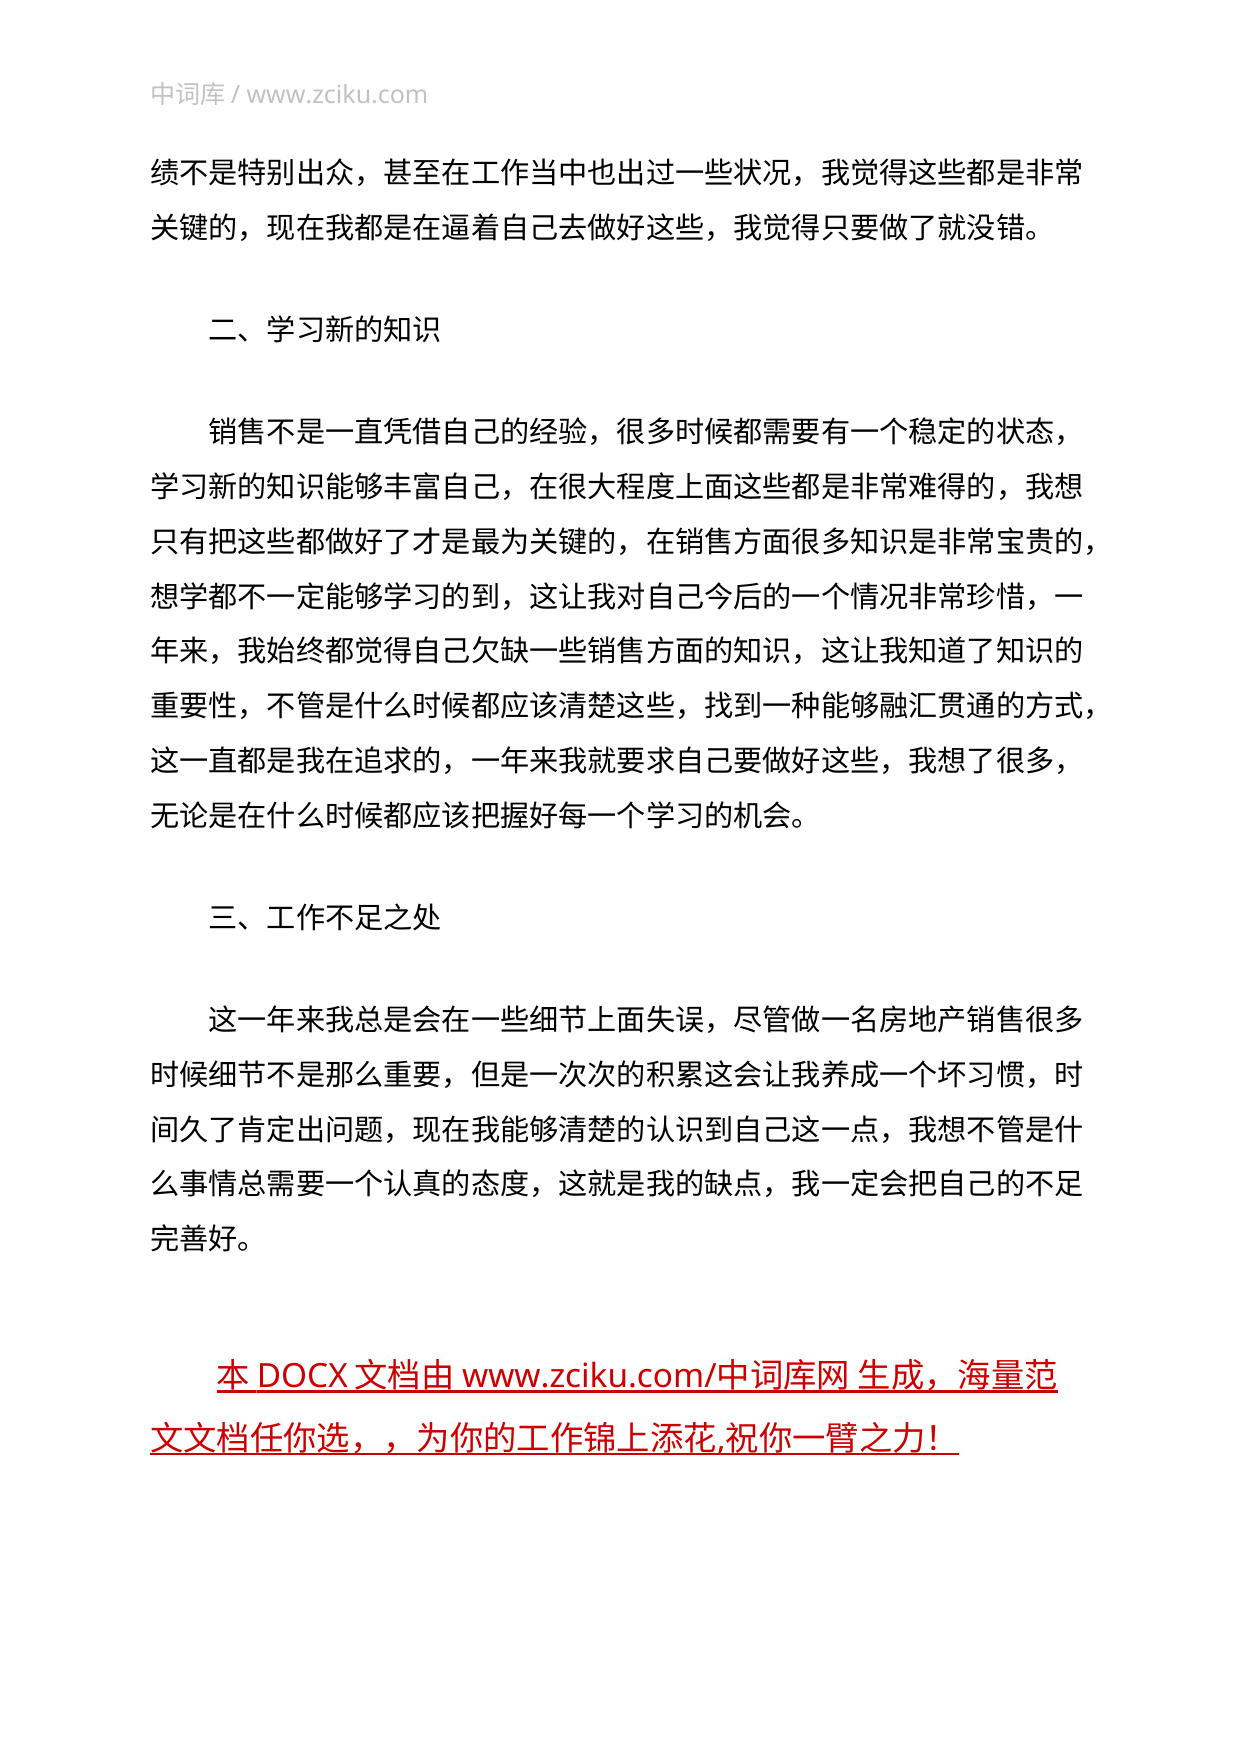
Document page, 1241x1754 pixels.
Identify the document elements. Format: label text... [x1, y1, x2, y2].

text 本DOCX文档由 www.zciku.com/中词库网 生成，海量范文文档任你选，，为你的工作锦上添花,祝你一臂之力！ [150, 1349, 1090, 1460]
text 销售不是一直凭借自己的经验，很多时候都需要有一个稳定的状态，学习新的知识能够丰富自己，在很大程度上面这些都是非常难得的，我想只有把这些都做好了才是最为关键的，在销售方面很多知识是非常宝贵的，想学都不一定能够学习的到，这让我对自己今后的一个情况非常珍惜，一年来，我始终都觉得自己欠缺一些销售方面的知识，这让我知道了知识的重要性，不管是什么时候都应该清楚这些，找到一种能够融汇贯通的方式，这一直都是我在追求的，一年来我就要求自己要做好这些，我想了很多，无论是在什么时候都应该把握好每一个学习的机会。 [150, 408, 1090, 835]
text 这一年来我总是会在一些细节上面失误，尽管做一名房地产销售很多时候细节不是那么重要，但是一次次的积累这会让我养成一个坏习惯，时间久了肯定出问题，现在我能够清楚的认识到自己这一点，我想不管是什么事情总需要一个认真的态度，这就是我的缺点，我一定会把自己的不足完善好。 [150, 996, 1090, 1258]
text 二、学习新的知识 [150, 307, 1090, 349]
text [150, 150, 1090, 247]
text 三、工作不足之处 [150, 894, 1090, 937]
